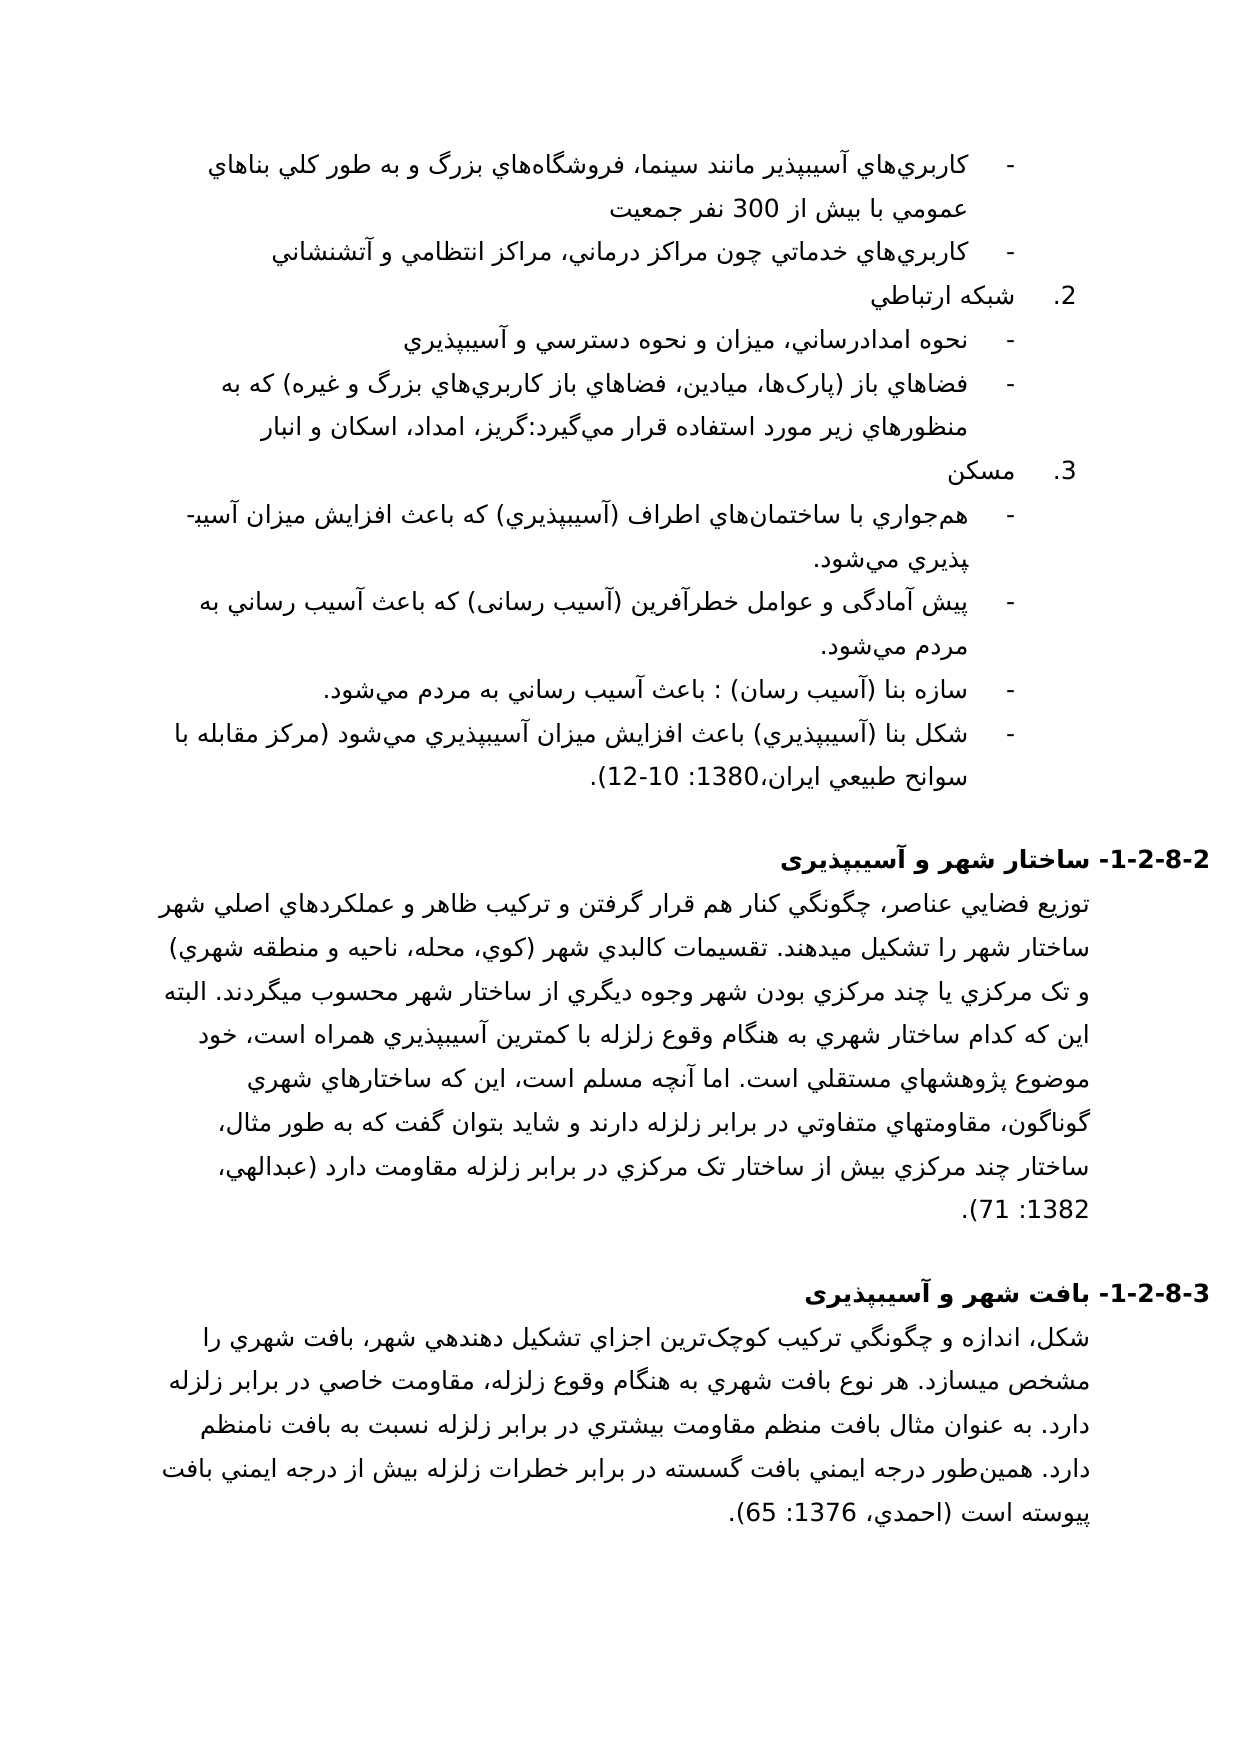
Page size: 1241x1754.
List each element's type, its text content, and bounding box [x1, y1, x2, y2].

text توزيع فضايي عناصر، چگونگي کنار هم قرار گرفتن و ترکيب ظاهر و عملکردهاي اصلي شهر ساختار شهر را تشکيل ميدهند. تقسيمات کالبدي شهر (کوي، محله، ناحيه و منطقه شهري) و تک مرکزي يا چند مرکزي بودن شهر وجوه ديگري از ساختار شهر محسوب ميگردند. البته اين که کدام ساختار شهري به هنگام وقوع زلزله با کمترين آسيبپذيري همراه است، خود موضوع پژوهشهاي مستقلي است. اما آنچه مسلم است، اين که ساختارهاي شهري گوناگون، مقاومتهاي متفاوتي در برابر زلزله دارند و شايد بتوان گفت که به طور مثال، ساختار چند مرکزي بيش از ساختار تک مرکزي در برابر زلزله مقاومت دارد (عبدالهي، 1382: 71). [150, 889, 1090, 1225]
text شکل، اندازه و چگونگي ترکيب کوچک‌ترين اجزاي تشکيل دهندهي شهر، بافت شهري را مشخص ميسازد. هر نوع بافت شهري به هنگام وقوع زلزله، مقاومت خاصي در برابر زلزله دارد. به عنوان مثال بافت منظم مقاومت بيشتري در برابر زلزله نسبت به بافت نامنظم دارد. همين‌طور درجه ايمني بافت گسسته در برابر خطرات زلزله بيش از درجه ايمني بافت پيوسته است (احمدي، 1376: 65). [150, 1323, 1090, 1527]
list شبکه ارتباطي [150, 281, 1053, 310]
list پيش آمادگی و عوامل خطرآفرين (آسيب رسانی) که باعث آسيب رساني به مردم مي‌شود. [150, 587, 1006, 660]
list نحوه امدادرساني، ميزان و نحوه دسترسي و آسيبپذيري [150, 325, 1006, 354]
list مسکن [150, 456, 1053, 485]
list سازه بنا (آسيب رسان) : باعث آسيب رساني به مردم مي‌شود. [150, 675, 1006, 704]
list کاربري‌هاي خدماتي چون مراکز درماني، مراکز انتظامي و آتشنشاني [150, 237, 1006, 267]
list هم‌جواري با ساختمان‌هاي اطراف (آسيبپذيري) که باعث افزايش ميزان آسيبپذيري مي‌شود. [150, 500, 1006, 573]
list فضاهاي باز (پارک‌ها، ميادين، فضاهاي باز کاربري‌هاي بزرگ و غيره) که به منظورهاي زير مورد استفاده قرار مي‌گيرد:گريز، امداد، اسکان و انبار [150, 369, 1006, 442]
list شكل بنا (آسيبپذيري) باعث افزايش ميزان آسيبپذيري مي‌شود (مركز مقابله با سوانح طبيعي ايران،1380: 10-12). [150, 719, 1006, 792]
list کاربري‌هاي آسيبپذير مانند سينما، فروشگاه‌هاي بزرگ و به طور کلي بناهاي عمومي با بيش از 300 نفر جمعيت [150, 150, 1006, 223]
list بافت شهر و آسیبپذیری [150, 1279, 1090, 1308]
list ساختار شهر و آسیبپذیری [150, 846, 1090, 875]
